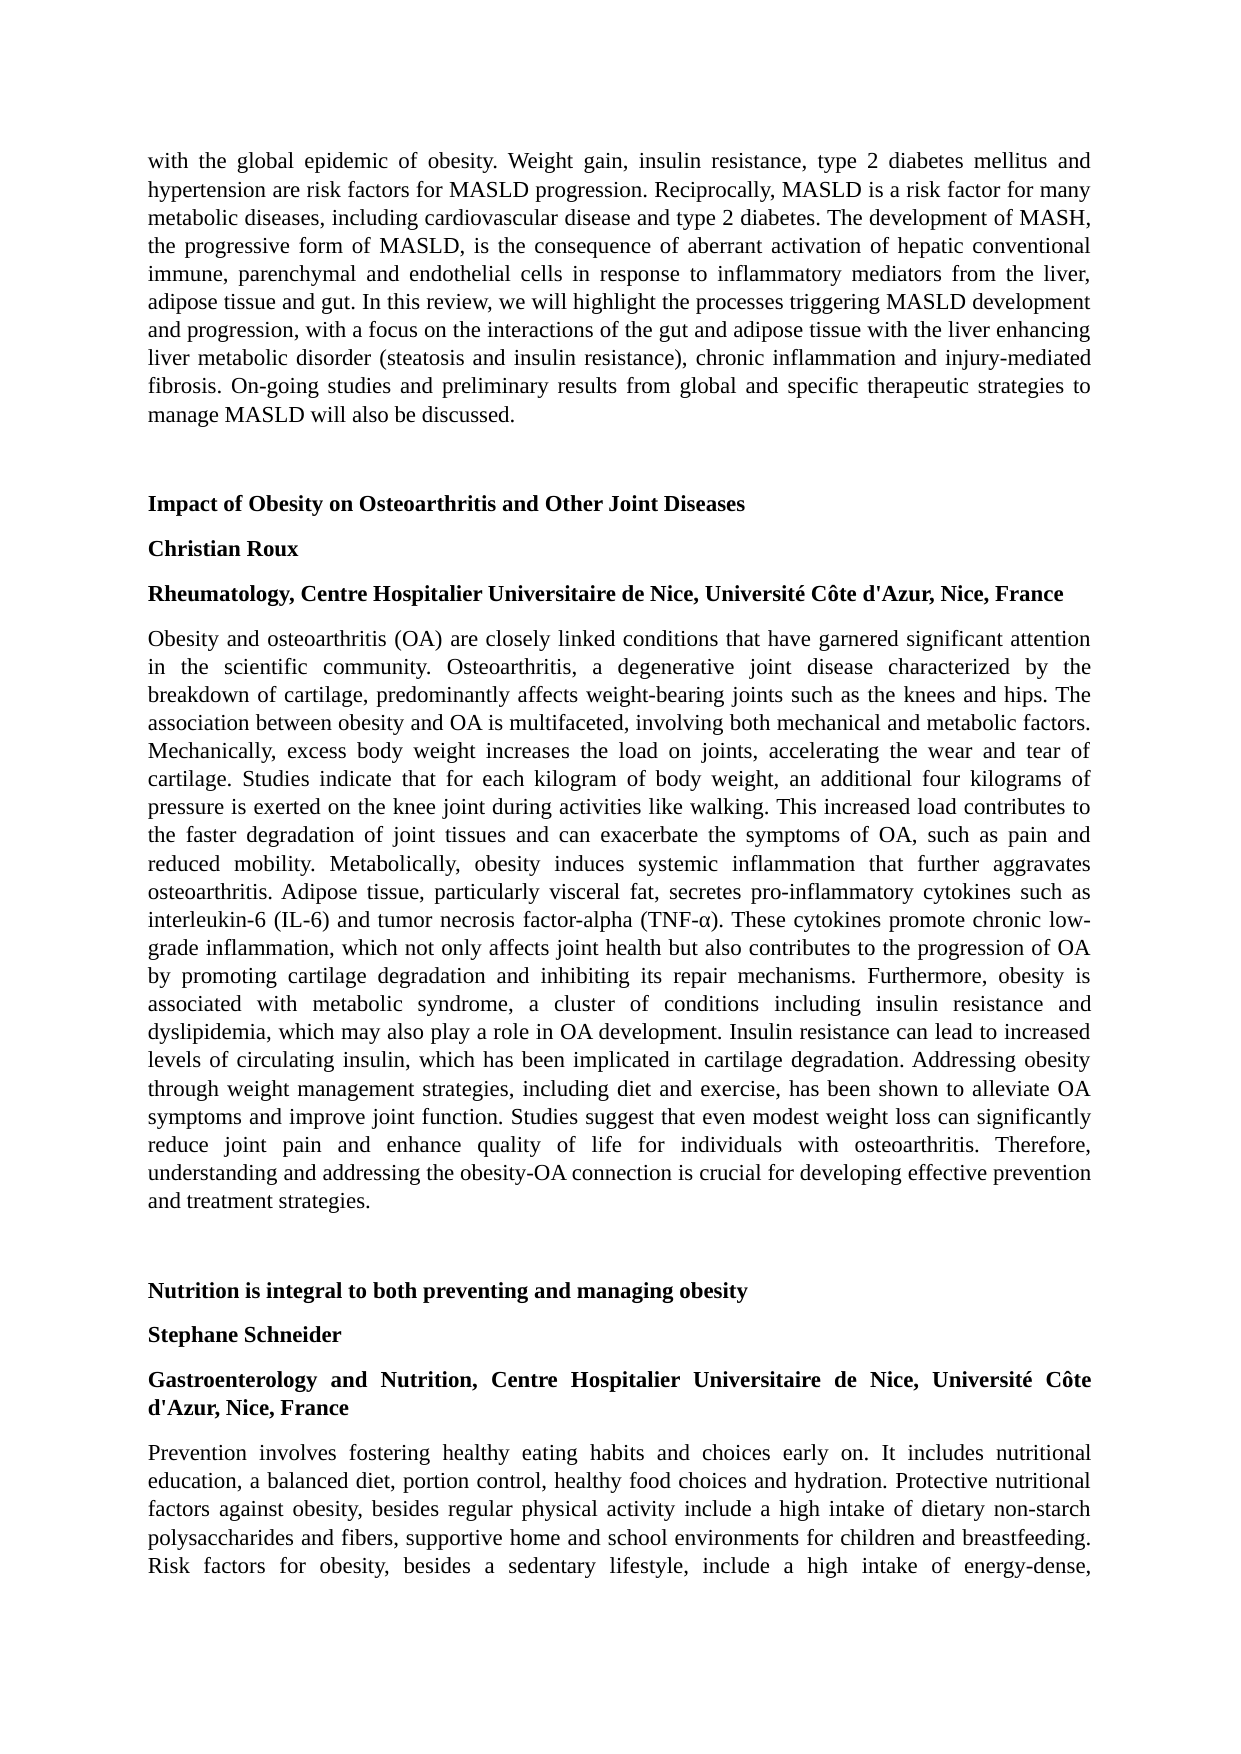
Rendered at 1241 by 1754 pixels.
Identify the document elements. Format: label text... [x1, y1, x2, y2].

text Christian Roux [148, 535, 1093, 561]
text Stephane Schneider [148, 1322, 1093, 1348]
text Rheumatology, Centre Hospitalier Universitaire de Nice, Université Côte d'Azur, Nice, France [148, 580, 1093, 606]
text Nutrition is integral to both preventing and managing obesity [148, 1277, 1093, 1303]
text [148, 1439, 1093, 1578]
text Gastroenterology and Nutrition, Centre Hospitalier Universitaire de Nice, Université Côte d'Azur, Nice, France [148, 1366, 1093, 1421]
text Obesity and osteoarthritis (OA) are closely linked conditions that have garnered significant attention in the scientific community. Osteoarthritis, a degenerative joint disease characterized by the breakdown of cartilage, predominantly affects weight-bearing joints such as the knees and hips. The association between obesity and OA is multifaceted, involving both mechanical and metabolic factors. Mechanically, excess body weight increases the load on joints, accelerating the wear and tear of cartilage. Studies indicate that for each kilogram of body weight, an additional four kilograms of pressure is exerted on the knee joint during activities like walking. This increased load contributes to the faster degradation of joint tissues and can exacerbate the symptoms of OA, such as pain and reduced mobility. Metabolically, obesity induces systemic inflammation that further aggravates osteoarthritis. Adipose tissue, particularly visceral fat, secretes pro-inflammatory cytokines such as interleukin-6 (IL-6) and tumor necrosis factor-alpha (TNF-α). These cytokines promote chronic low-grade inflammation, which not only affects joint health but also contributes to the progression of OA by promoting cartilage degradation and inhibiting its repair mechanisms. Furthermore, obesity is associated with metabolic syndrome, a cluster of conditions including insulin resistance and dyslipidemia, which may also play a role in OA development. Insulin resistance can lead to increased levels of circulating insulin, which has been implicated in cartilage degradation. Addressing obesity through weight management strategies, including diet and exercise, has been shown to alleviate OA symptoms and improve joint function. Studies suggest that even modest weight loss can significantly reduce joint pain and enhance quality of life for individuals with osteoarthritis. Therefore, understanding and addressing the obesity-OA connection is crucial for developing effective prevention and treatment strategies. [148, 625, 1093, 1213]
text Impact of Obesity on Osteoarthritis and Other Joint Diseases [148, 490, 1093, 517]
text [148, 148, 1093, 427]
